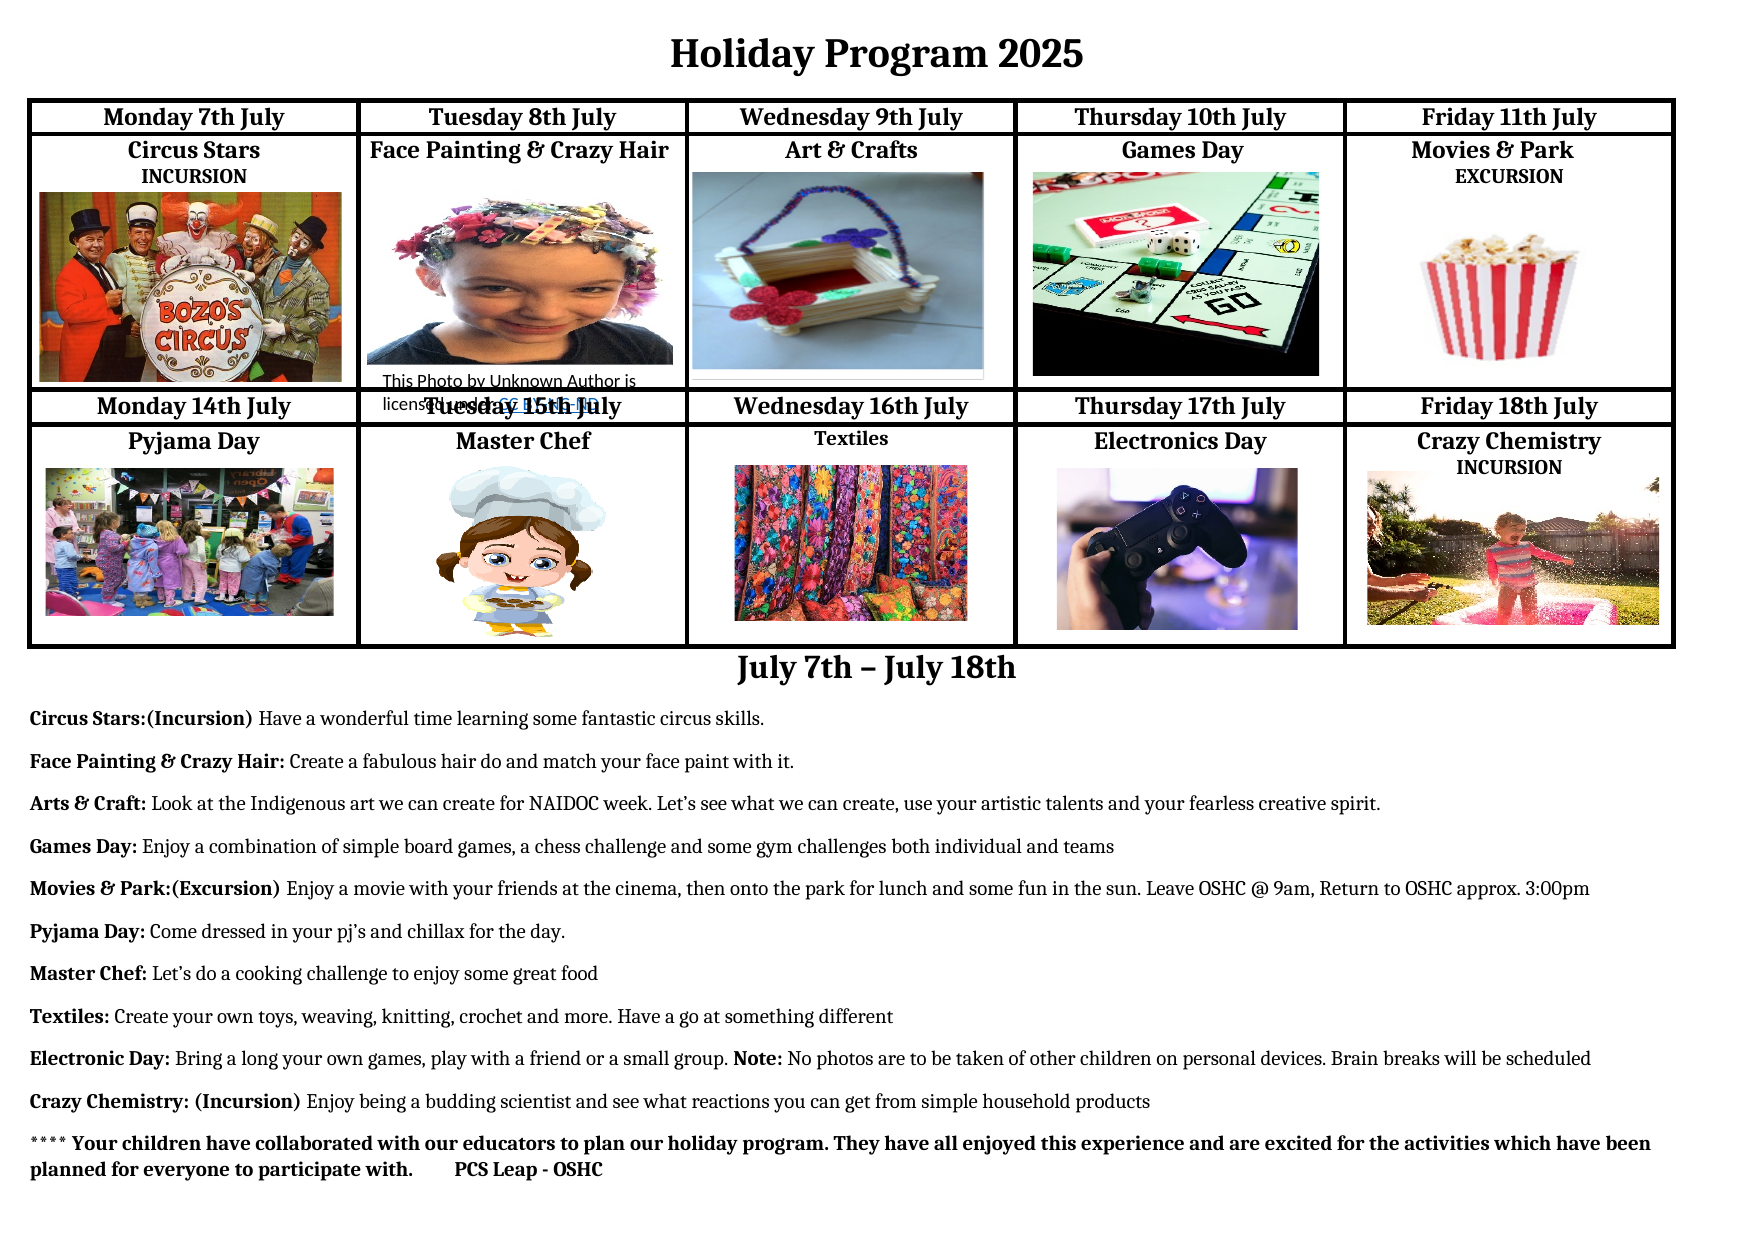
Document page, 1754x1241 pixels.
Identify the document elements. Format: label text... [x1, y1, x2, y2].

table_cell Pyjama Day [32, 427, 356, 644]
table_cell Thursday 17th July [1018, 392, 1343, 422]
table_cell Wednesday 16th July [689, 392, 1013, 422]
text Movies & Park:(Excursion) Enjoy a movie with your friends at the cinema, then onto the park for lunch and some fun in the sun. Leave OSHC @ 9am, Return to OSHC approx. 3:00pm [29, 877, 1724, 901]
table_cell Master Chef [361, 427, 685, 644]
text Pyjama Day: Come dressed in your pj’s and chillax for the day. [29, 919, 1724, 943]
table_cell Friday 18th July [1347, 392, 1671, 422]
table_header Wednesday 9th July [689, 103, 1013, 131]
text Arts & Craft: Look at the Indigenous art we can create for NAIDOC week. Let’s see what we can create, use your artistic talents and your fearless creative spirit. [29, 792, 1724, 816]
picture [45, 468, 334, 616]
text **** Your children have collaborated with our educators to plan our holiday program. They have all enjoyed this experience and are excited for the activities which have been planned for everyone to participate with. PCS Leap - OSHC [29, 1132, 1724, 1182]
table_cell Monday 14th July [32, 392, 356, 422]
table_header Thursday 10th July [1018, 103, 1343, 131]
table_header Tuesday 8th July [361, 103, 685, 131]
text Textiles: Create your own toys, weaving, knitting, crochet and more. Have a go at something different [29, 1004, 1724, 1028]
table_cell Games Day [1018, 136, 1343, 387]
text Electronic Day: Bring a long your own games, play with a friend or a small group. Note: No photos are to be taken of other children on personal devices. Brain breaks will be scheduled [29, 1047, 1724, 1071]
table_header Monday 7th July [32, 103, 356, 131]
text Circus Stars:(Incursion) Have a wonderful time learning some fantastic circus skills. [29, 707, 1724, 731]
text July 7th – July 18th [29, 649, 1724, 687]
table_cell Circus Stars INCURSION [32, 136, 356, 387]
text Face Painting & Crazy Hair: Create a fabulous hair do and match your face paint with it. [29, 749, 1724, 773]
table_cell Crazy Chemistry INCURSION [1347, 427, 1671, 644]
table_cell Face Painting & Crazy Hair [361, 136, 685, 387]
text Master Chef: Let’s do a cooking challenge to enjoy some great food [29, 962, 1724, 986]
text Crazy Chemistry: (Incursion) Enjoy being a budding scientist and see what reactions you can get from simple household products [29, 1089, 1724, 1113]
table_header Friday 11th July [1347, 103, 1671, 131]
text Games Day: Enjoy a combination of simple board games, a chess challenge and some gym challenges both individual and teams [29, 834, 1724, 858]
table_cell Art & Crafts [689, 136, 1013, 387]
table_cell Electronics Day [1018, 427, 1343, 644]
table_cell Tuesday 15th July [361, 392, 685, 422]
table_cell Textiles [689, 427, 1013, 644]
table_cell Movies & Park EXCURSION [1347, 136, 1671, 387]
text Holiday Program 2025 [29, 29, 1724, 77]
